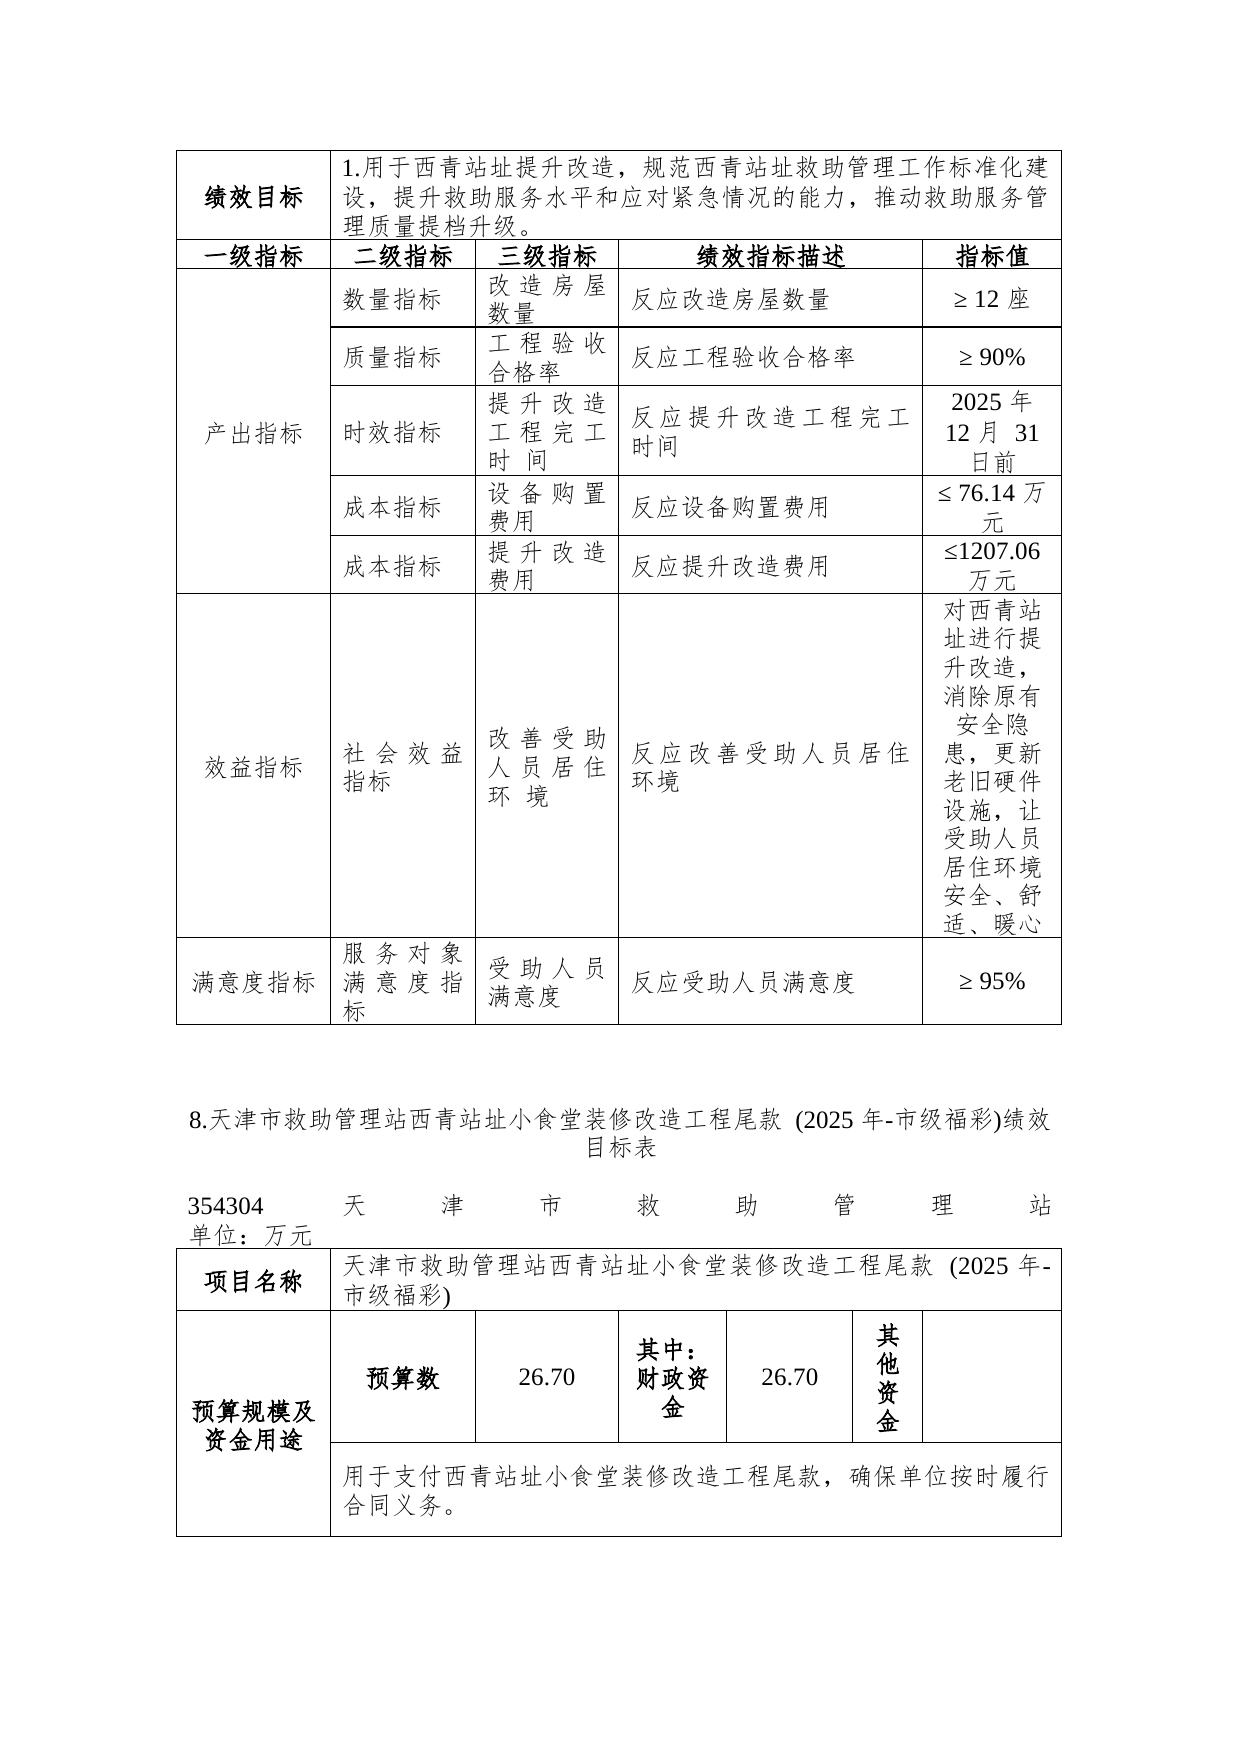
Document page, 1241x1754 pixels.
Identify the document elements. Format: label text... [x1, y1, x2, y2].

table_cell 反应改善受助人员居住 环境 [619, 594, 922, 937]
table_header 天津市救助管理站西青站址小食堂装修改造工程尾款 (2025 年-市级福彩) [331, 1249, 1061, 1310]
table_cell 反应改造房屋数量 [619, 269, 922, 326]
table_cell 绩效目标 [177, 151, 330, 239]
table_cell 提升改造费用 [476, 536, 618, 593]
table_cell 反应提升改造费用 [619, 536, 922, 593]
table_cell 受助人员满意度 [476, 938, 618, 1023]
table_cell 2025 年 12 月 31 日前 [923, 386, 1061, 475]
table_cell 数量指标 [331, 269, 475, 326]
table_cell 工程验收 合格率 [476, 328, 618, 384]
table_cell 二级指标 [331, 240, 475, 268]
table_cell 改善受助 人员居住环 境 [476, 594, 618, 937]
table_cell ≤1207.06 万元 [923, 536, 1061, 593]
table_cell 改造房屋数量 [476, 269, 618, 326]
table_cell 产出指标 [177, 269, 330, 593]
table_cell 提升改造 工程完工时 间 [476, 386, 618, 475]
table_cell 26.70 [476, 1311, 618, 1442]
table_header 项目名称 [177, 1249, 330, 1310]
table_cell ≥ 95% [923, 938, 1061, 1023]
table_cell 效益指标 [177, 594, 330, 937]
table_cell 绩效指标描述 [619, 240, 922, 268]
table_cell ≥ 12 座 [923, 269, 1061, 326]
table_cell 一级指标 [177, 240, 330, 268]
table_cell 反应受助人员满意度 [619, 938, 922, 1023]
table_cell 成本指标 [331, 476, 475, 535]
table_cell 反应设备购置费用 [619, 476, 922, 535]
table_cell 预算数 [331, 1311, 475, 1442]
table_cell 服务对象 满意度指标 [331, 938, 475, 1023]
table_cell 对西青站址进行提升改造，消除原有安全隐患，更新老旧硬件设施，让受助人员居住环境安全、舒适、暖心 [923, 594, 1061, 937]
table_cell 满意度指标 [177, 938, 330, 1023]
table_cell 指标值 [923, 240, 1061, 268]
table_cell 三级指标 [476, 240, 618, 268]
list 8.天津市救助管理站西青站址小食堂装修改造工程尾款 (2025 年-市级福彩)绩效目标表 [187, 1106, 1053, 1160]
table_cell 社会效益 指标 [331, 594, 475, 937]
table_cell 设备购置 费用 [476, 476, 618, 535]
table_cell 预算规模及资金用途 [177, 1311, 330, 1536]
table_cell 时效指标 [331, 386, 475, 475]
table_cell 26.70 [727, 1311, 852, 1442]
list 354304天津市救助管理站 单位：万元 [187, 1189, 1053, 1248]
table_cell 反应工程验收合格率 [619, 328, 922, 384]
table_cell 质量指标 [331, 328, 475, 384]
table_cell 其他资金 [853, 1311, 922, 1442]
table_cell 反应提升改造工程完工 时间 [619, 386, 922, 475]
table_cell 1.用于西青站址提升改造，规范西青站址救助管理工作标准化建设，提升救助服务水平和应对紧急情况的能力，推动救助服务管理质量提档升级。 [331, 151, 1061, 239]
table_cell ≤ 76.14 万元 [923, 476, 1061, 535]
table_cell 其中：财政资金 [619, 1311, 726, 1442]
table_cell 用于支付西青站址小食堂装修改造工程尾款，确保单位按时履行合同义务。 [331, 1443, 1061, 1536]
table_cell ≥ 90% [923, 328, 1061, 384]
table_cell 成本指标 [331, 536, 475, 593]
table_cell [923, 1311, 1061, 1442]
